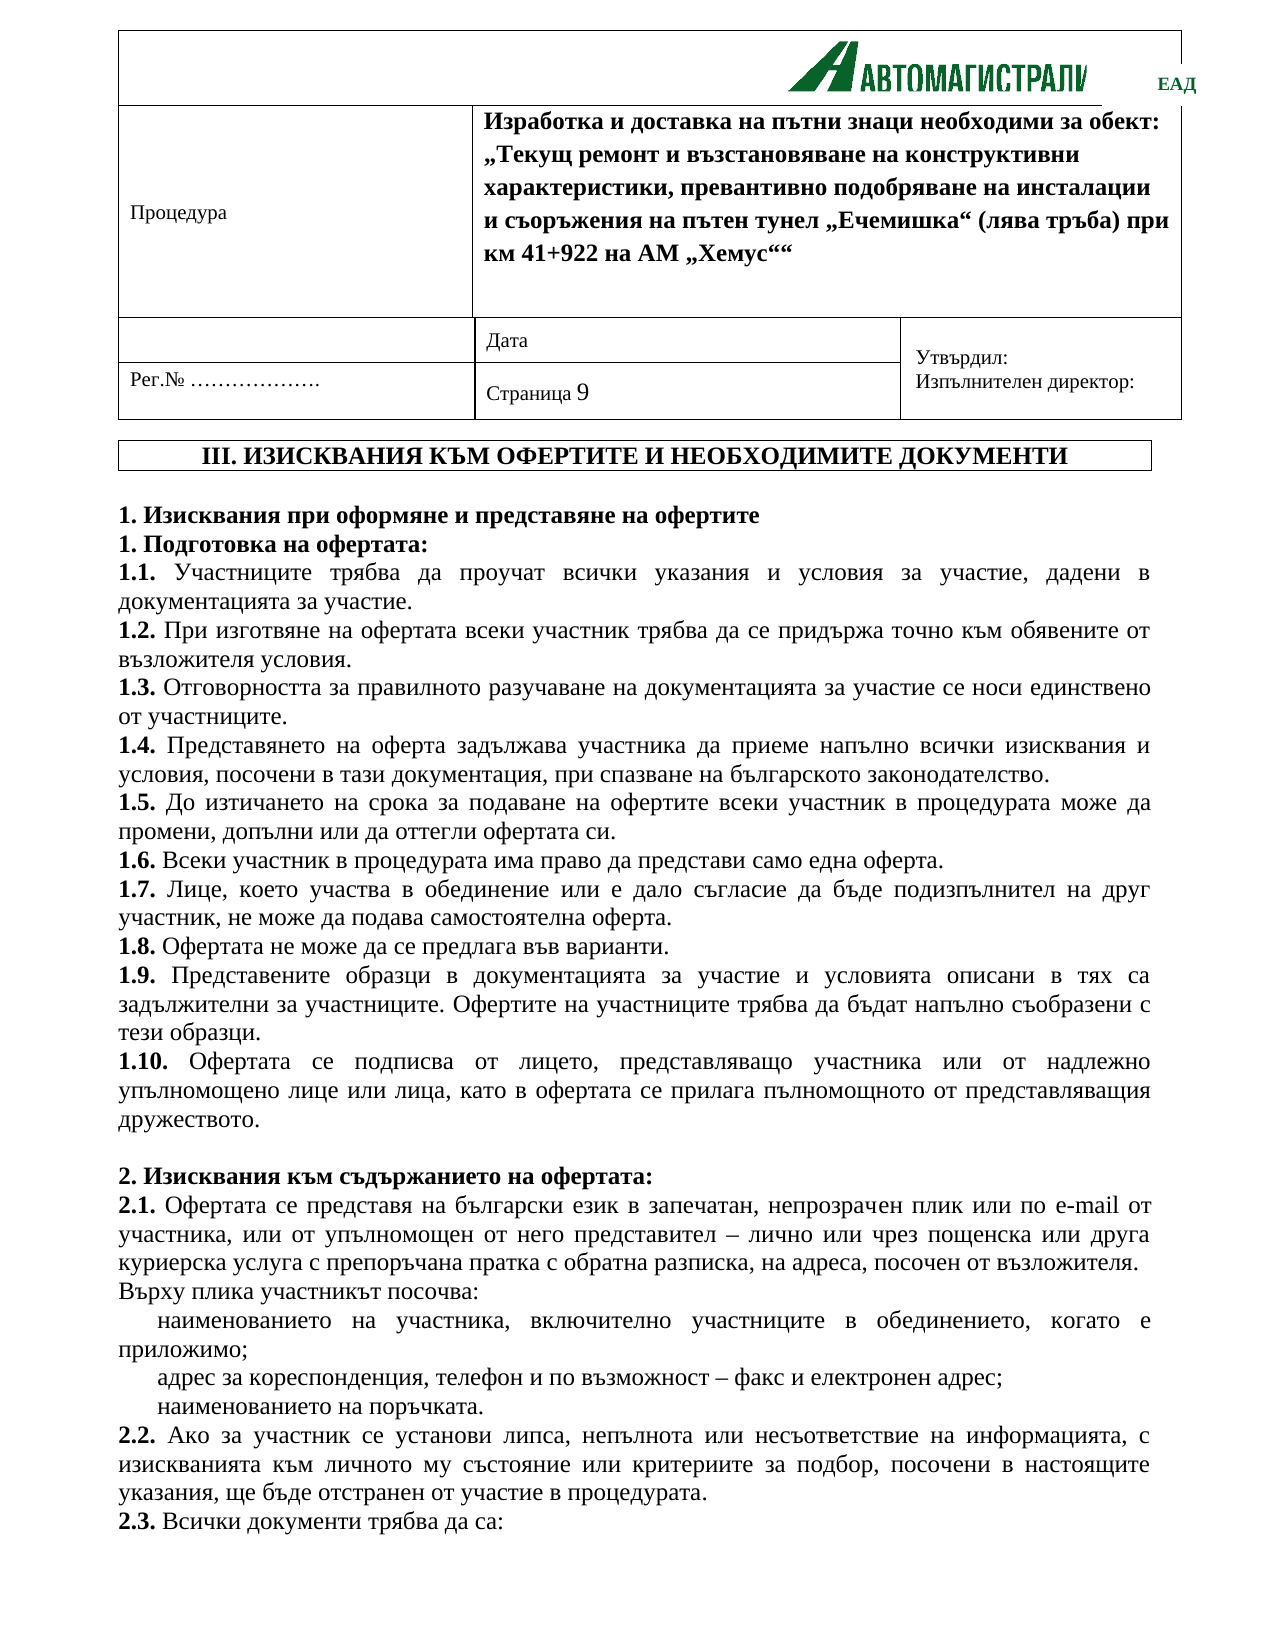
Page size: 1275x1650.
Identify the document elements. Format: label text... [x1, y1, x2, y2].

text адрес за кореспонденция, телефон и по възможност – факс и електронен адрес; [118, 1362, 1152, 1391]
text 1.5. До изтичането на срока за подаване на офертите всеки участник в процедурата може да промени, допълни или да оттегли офертата си. [118, 787, 1152, 845]
text 1.3. Отговорността за правилното разучаване на документацията за участие се носи единствено от участниците. [118, 672, 1152, 730]
text 1.7. Лице, което участва в обединение или е дало съгласие да бъде подизпълнител на друг участник, не може да подава самостоятелна оферта. [118, 874, 1152, 931]
text 2.1. Офертата се представя на български език в запечатан, непрозрачен плик или по e-mail от участника, или от упълномощен от него представител – лично или чрез пощенска или друга куриерска услуга с препоръчана пратка с обратна разписка, на адреса, посочен от възложителя. [118, 1190, 1152, 1276]
text наименованието на поръчката. [118, 1391, 1152, 1420]
text 1.2. При изготвяне на офертата всеки участник трябва да се придържа точно към обявените от възложителя условия. [118, 615, 1152, 672]
text 2.3. Всички документи трябва да са: [118, 1506, 1152, 1535]
text 1.8. Офертата не може да се предлага във варианти. [118, 931, 1152, 960]
text 1.10. Офертата се подписва от лицето, представляващо участника или от надлежно упълномощено лице или лица, като в офертата се прилага пълномощното от представляващия дружеството. [118, 1046, 1152, 1132]
text 1.6. Всеки участник в процедурата има право да представи само една оферта. [118, 845, 1152, 874]
picture [786, 41, 1087, 91]
text 2.2. Ако за участник се установи липса, непълнота или несъответствие на информацията, с изискванията към личното му състояние или критериите за подбор, посочени в настоящите указания, ще бъде отстранен от участие в процедурата. [118, 1420, 1152, 1506]
text 1.9. Представените образци в документацията за участие и условията описани в тях са задължителни за участниците. Офертите на участниците трябва да бъдат напълно съобразени с тези образци. [118, 960, 1152, 1046]
text наименованието на участника, включително участниците в обединението, когато е приложимо; [118, 1305, 1152, 1362]
text Върху плика участникът посочва: [118, 1276, 1152, 1305]
text 1. Подготовка на офертата: [118, 529, 1152, 557]
text 1.1. Участниците трябва да проучат всички указания и условия за участие, дадени в документацията за участие. [118, 557, 1152, 615]
table_header ІІІ. ИЗИСКВАНИЯ КЪМ ОФЕРТИТЕ И НЕОБХОДИМИТЕ ДОКУМЕНТИ [119, 441, 1151, 470]
text 2. Изисквания към съдържанието на офертата: [118, 1161, 1152, 1190]
text 1. Изисквания при оформяне и представяне на офертите [118, 500, 1152, 529]
text 1.4. Представянето на оферта задължава участника да приеме напълно всички изисквания и условия, посочени в тази документация, при спазване на българското законодателство. [118, 730, 1152, 787]
